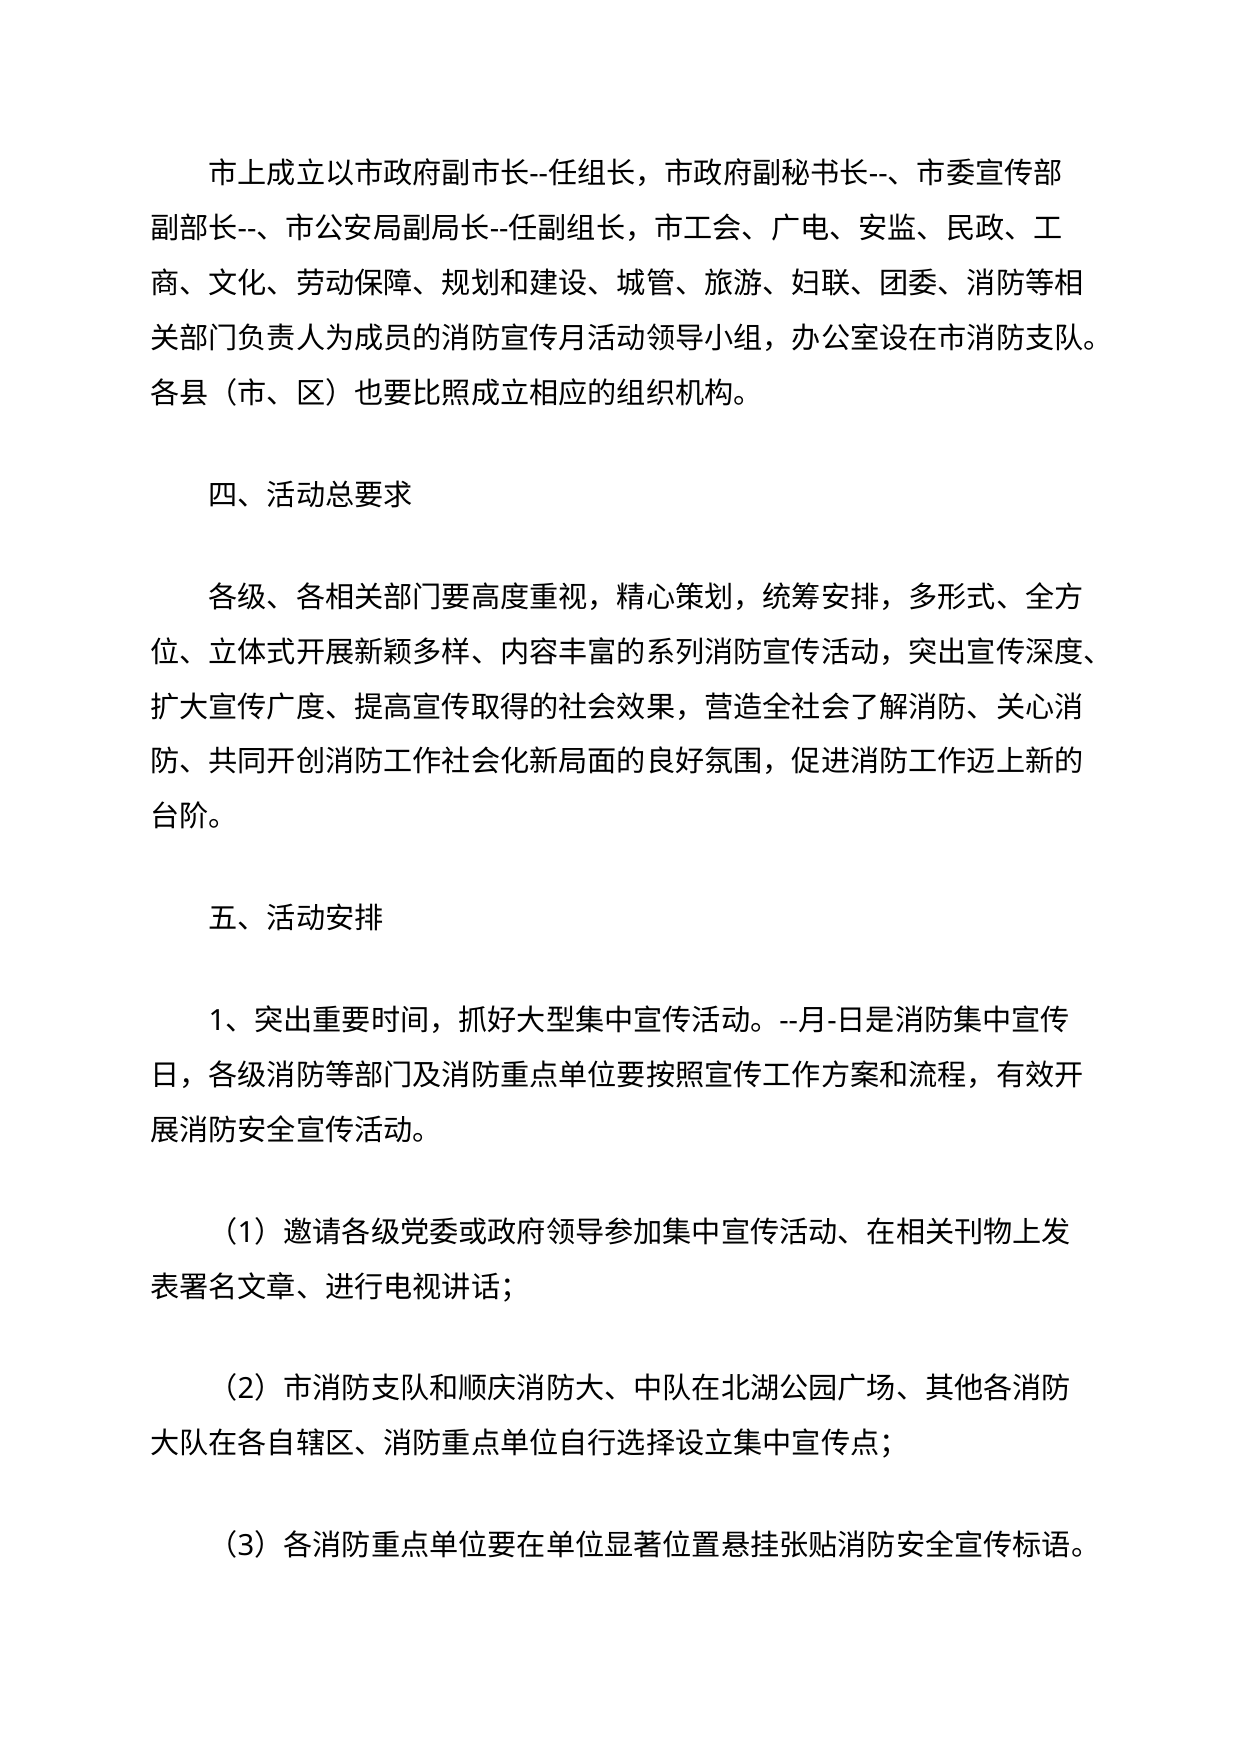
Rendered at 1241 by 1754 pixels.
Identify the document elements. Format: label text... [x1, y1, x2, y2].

text 各级、各相关部门要高度重视，精心策划，统筹安排，多形式、全方位、立体式开展新颖多样、内容丰富的系列消防宣传活动，突出宣传深度、扩大宣传广度、提高宣传取得的社会效果，营造全社会了解消防、关心消防、共同开创消防工作社会化新局面的良好氛围，促进消防工作迈上新的台阶。 [150, 573, 1090, 835]
text （2）市消防支队和顺庆消防大、中队在北湖公园广场、其他各消防大队在各自辖区、消防重点单位自行选择设立集中宣传点； [150, 1365, 1090, 1462]
text 1、突出重要时间，抓好大型集中宣传活动。--月-日是消防集中宣传日，各级消防等部门及消防重点单位要按照宣传工作方案和流程，有效开展消防安全宣传活动。 [150, 996, 1090, 1149]
text （1）邀请各级党委或政府领导参加集中宣传活动、在相关刊物上发表署名文章、进行电视讲话； [150, 1208, 1090, 1305]
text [150, 1522, 1090, 1564]
text 五、活动安排 [150, 895, 1090, 937]
text 市上成立以市政府副市长--任组长，市政府副秘书长--、市委宣传部副部长--、市公安局副局长--任副组长，市工会、广电、安监、民政、工商、文化、劳动保障、规划和建设、城管、旅游、妇联、团委、消防等相关部门负责人为成员的消防宣传月活动领导小组，办公室设在市消防支队。各县（市、区）也要比照成立相应的组织机构。 [150, 150, 1090, 412]
text 四、活动总要求 [150, 472, 1090, 514]
